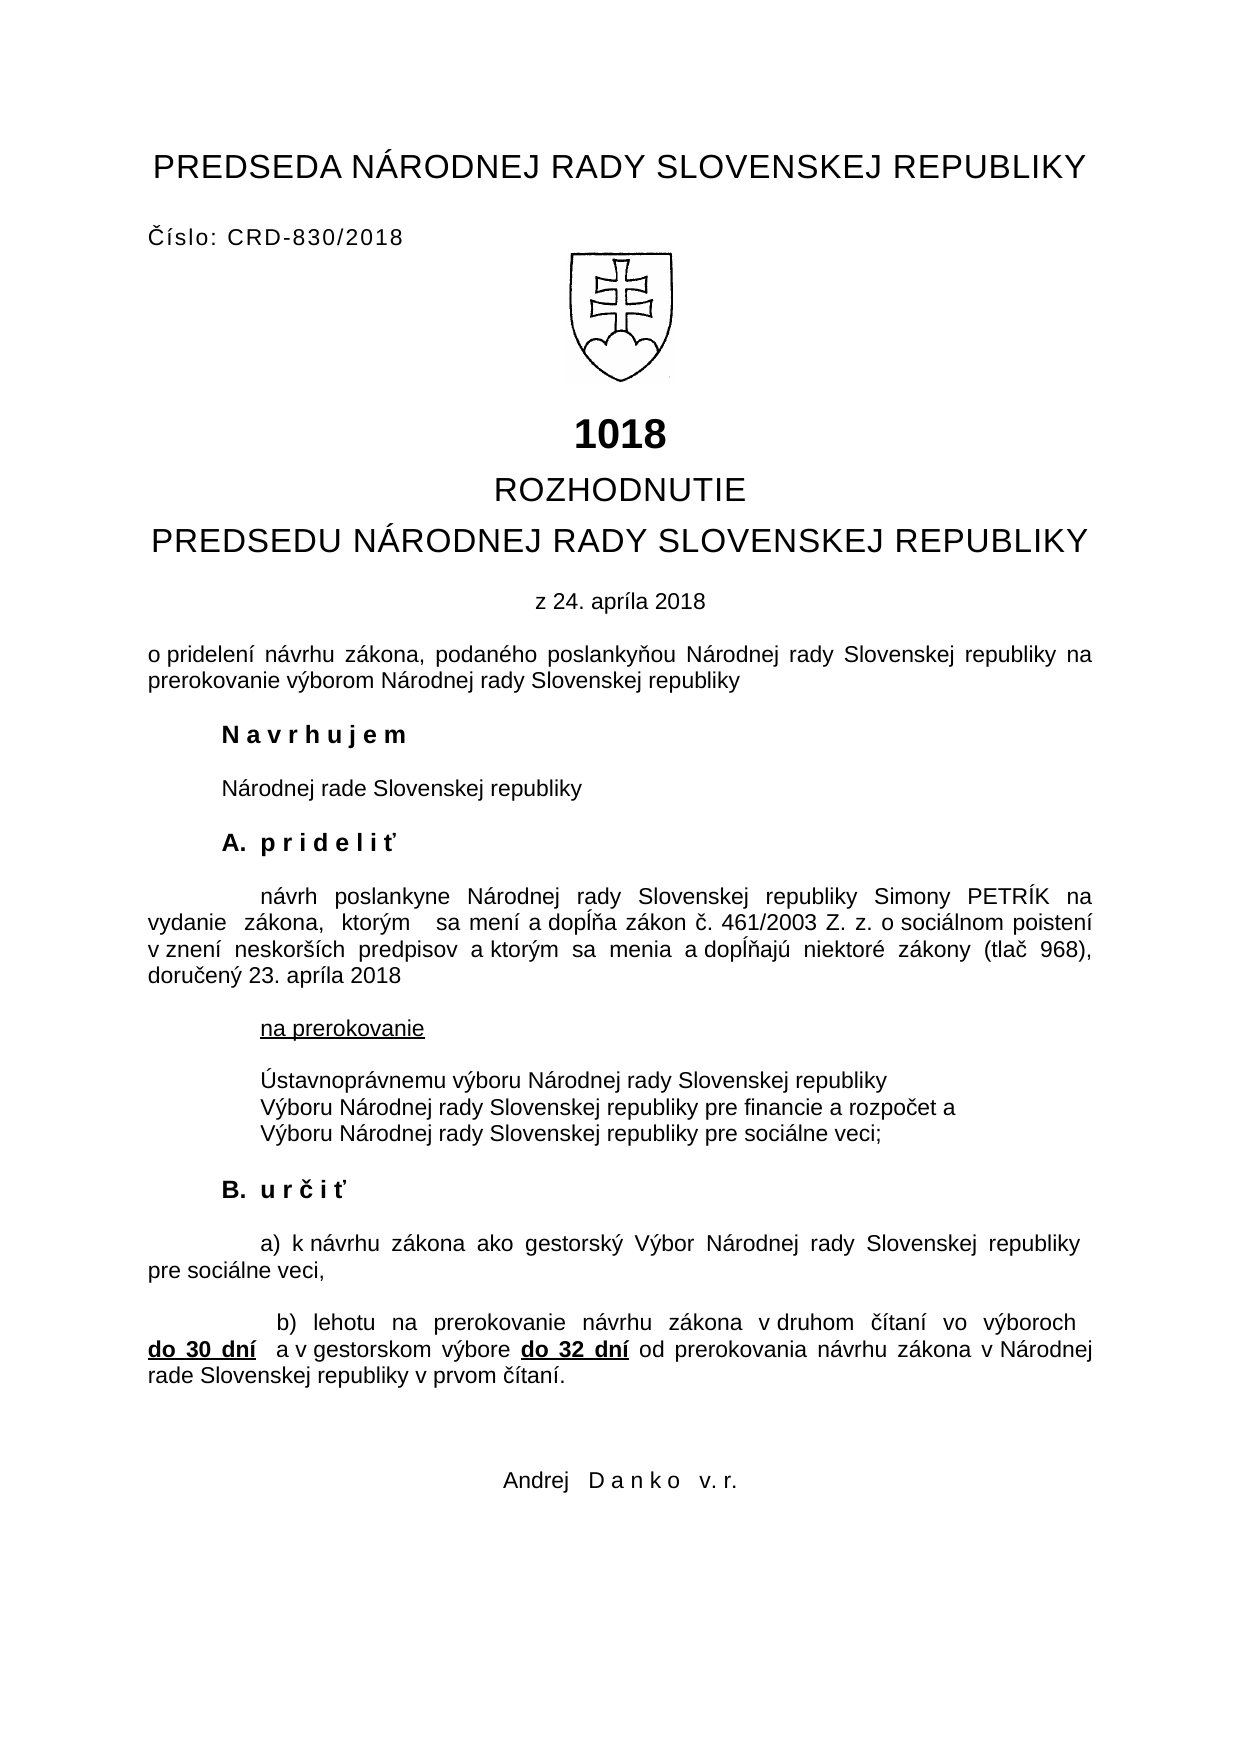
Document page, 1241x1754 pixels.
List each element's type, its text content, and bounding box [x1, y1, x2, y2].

text N a v r h u j e m [148, 720, 1093, 749]
text a) k návrhu zákona ako gestorský Výbor Národnej rady Slovenskej republiky pre sociálne veci, [148, 1230, 1093, 1283]
text Národnej rade Slovenskej republiky [148, 775, 1093, 801]
text Výboru Národnej rady Slovenskej republiky pre financie a rozpočet a [148, 1094, 1093, 1120]
text B. u r č i ť [148, 1175, 1093, 1204]
text Číslo: CRD-830/2018 [148, 223, 1093, 250]
text Ústavnoprávnemu výboru Národnej rady Slovenskej republiky [148, 1067, 1093, 1094]
text z 24. apríla 2018 [148, 588, 1093, 614]
text návrh poslankyne Národnej rady Slovenskej republiky Simony PETRÍK na vydanie zákona, ktorým sa mení a dopĺňa zákon č. 461/2003 Z. z. o sociálnom poistení v znení neskorších predpisov a ktorým sa menia a dopĺňajú niektoré zákony (tlač 968), doručený 23. apríla 2018 [148, 883, 1093, 988]
subtitle ROZHODNUTIE [148, 470, 1093, 508]
text b) lehotu na prerokovanie návrhu zákona v druhom čítaní vo výboroch do 30 dní a v gestorskom výbore do 32 dní od prerokovania návrhu zákona v Národnej rade Slovenskej republiky v prvom čítaní. [148, 1309, 1093, 1388]
text A. p r i d e l i ť [148, 828, 1093, 856]
text 1018 [148, 409, 1093, 457]
picture [564, 249, 676, 385]
subtitle PREDSEDU NÁRODNEJ RADY SLOVENSKEJ REPUBLIKY [148, 521, 1093, 559]
text o pridelení návrhu zákona, podaného poslankyňou Národnej rady Slovenskej republiky na prerokovanie výborom Národnej rady Slovenskej republiky [148, 641, 1093, 693]
text Výboru Národnej rady Slovenskej republiky pre sociálne veci; [148, 1120, 1093, 1146]
text na prerokovanie [148, 1014, 1093, 1041]
subtitle PREDSEDA NÁRODNEJ RADY SLOVENSKEJ REPUBLIKY [148, 148, 1093, 186]
text Andrej D a n k o v. r. [148, 1467, 1093, 1494]
